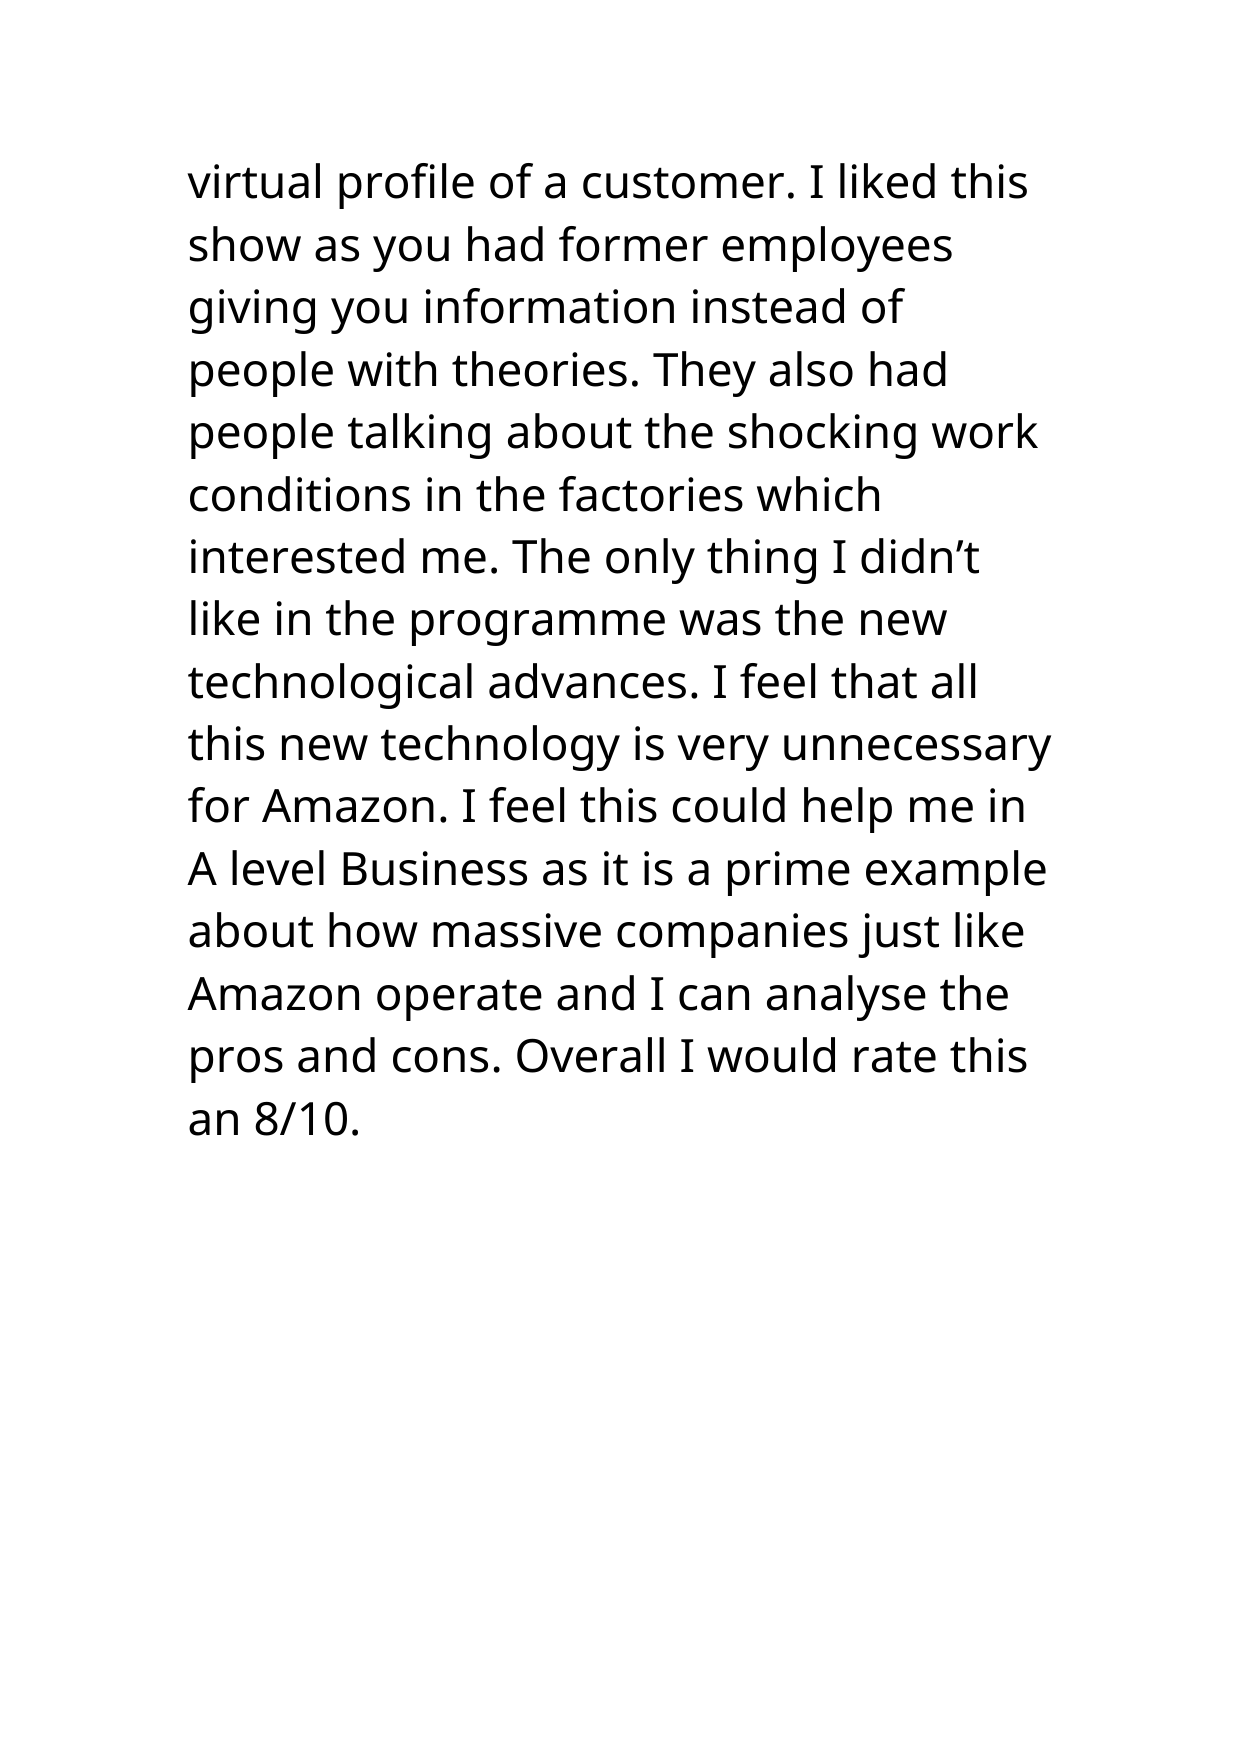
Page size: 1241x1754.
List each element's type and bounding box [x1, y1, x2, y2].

text [187, 150, 1053, 1148]
